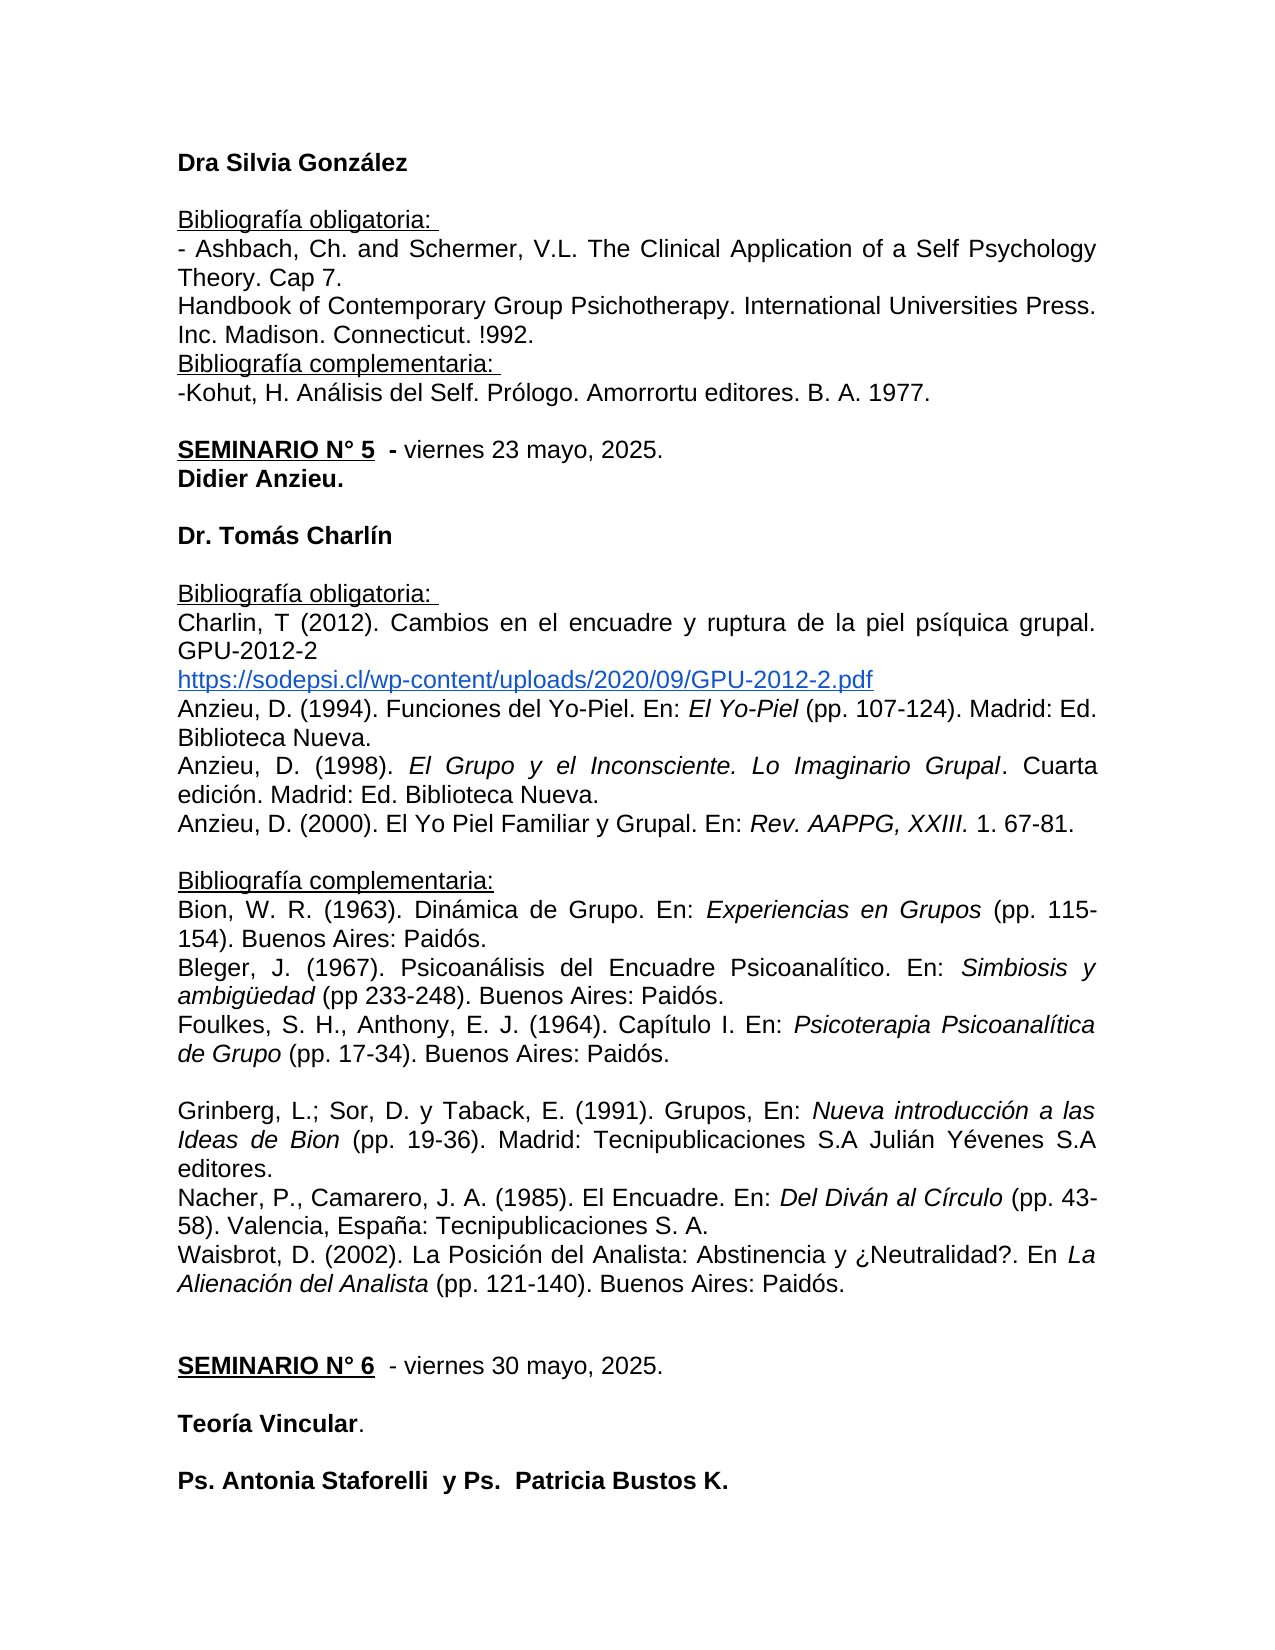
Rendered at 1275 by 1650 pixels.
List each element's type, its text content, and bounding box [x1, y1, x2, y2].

text Bibliografía complementaria: [177, 866, 1098, 895]
text Didier Anzieu. [177, 464, 1098, 493]
text Ps. Antonia Staforelli y Ps. Patricia Bustos K. [177, 1466, 1098, 1495]
text Foulkes, S. H., Anthony, E. J. (1964). Capítulo I. En: Psicoterapia Psicoanalítica de Grupo (pp. 17-34). Buenos Aires: Paidós. [177, 1010, 1098, 1068]
text SEMINARIO N° 5 - viernes 23 mayo, 2025. [354, 435, 1098, 464]
text Dr. Tomás Charlín [177, 521, 1098, 550]
text Anzieu, D. (2000). El Yo Piel Familiar y Grupal. En: Rev. AAPPG, XXIII. 1. 67-81. [177, 809, 1098, 838]
text - Ashbach, Ch. and Schermer, V.L. The Clinical Application of a Self Psychology Theory. Cap 7. [177, 234, 1098, 291]
text Bibliografía obligatoria: [177, 205, 1098, 234]
text https://sodepsi.cl/wp-content/uploads/2020/09/GPU-2012-2.pdf [177, 665, 1098, 694]
text Dra Silvia González [177, 148, 1098, 176]
text Bion, W. R. (1963). Dinámica de Grupo. En: Experiencias en Grupos (pp. 115-154). Buenos Aires: Paidós. [177, 895, 1098, 953]
text Charlin, T (2012). Cambios en el encuadre y ruptura de la piel psíquica grupal. GPU-2012-2 [177, 608, 1098, 665]
text Handbook of Contemporary Group Psichotherapy. International Universities Press. Inc. Madison. Connecticut. !992. [177, 291, 1098, 349]
text Grinberg, L.; Sor, D. y Taback, E. (1991). Grupos, En: Nueva introducción a las Ideas de Bion (pp. 19-36). Madrid: Tecnipublicaciones S.A Julián Yévenes S.A editores. [177, 1096, 1098, 1183]
text Nacher, P., Camarero, J. A. (1985). El Encuadre. En: Del Diván al Círculo (pp. 43-58). Valencia, España: Tecnipublicaciones S. A. [177, 1183, 1098, 1240]
text Bibliografía obligatoria: [177, 579, 1098, 608]
text Anzieu, D. (1998). El Grupo y el Inconsciente. Lo Imaginario Grupal. Cuarta edición. Madrid: Ed. Biblioteca Nueva. [177, 751, 1098, 809]
text Bibliografía complementaria: [177, 349, 1098, 378]
text Bleger, J. (1967). Psicoanálisis del Encuadre Psicoanalítico. En: Simbiosis y ambigüedad (pp 233-248). Buenos Aires: Paidós. [177, 953, 1098, 1010]
text SEMINARIO N° 6 - viernes 30 mayo, 2025. [177, 1351, 1098, 1380]
text Anzieu, D. (1994). Funciones del Yo-Piel. En: El Yo-Piel (pp. 107-124). Madrid: Ed. Biblioteca Nueva. [177, 694, 1098, 751]
text Waisbrot, D. (2002). La Posición del Analista: Abstinencia y ¿Neutralidad?. En La Alienación del Analista (pp. 121-140). Buenos Aires: Paidós. [177, 1240, 1098, 1298]
text -Kohut, H. Análisis del Self. Prólogo. Amorrortu editores. B. A. 1977. [177, 378, 1098, 406]
text Teoría Vincular. [177, 1409, 1098, 1438]
